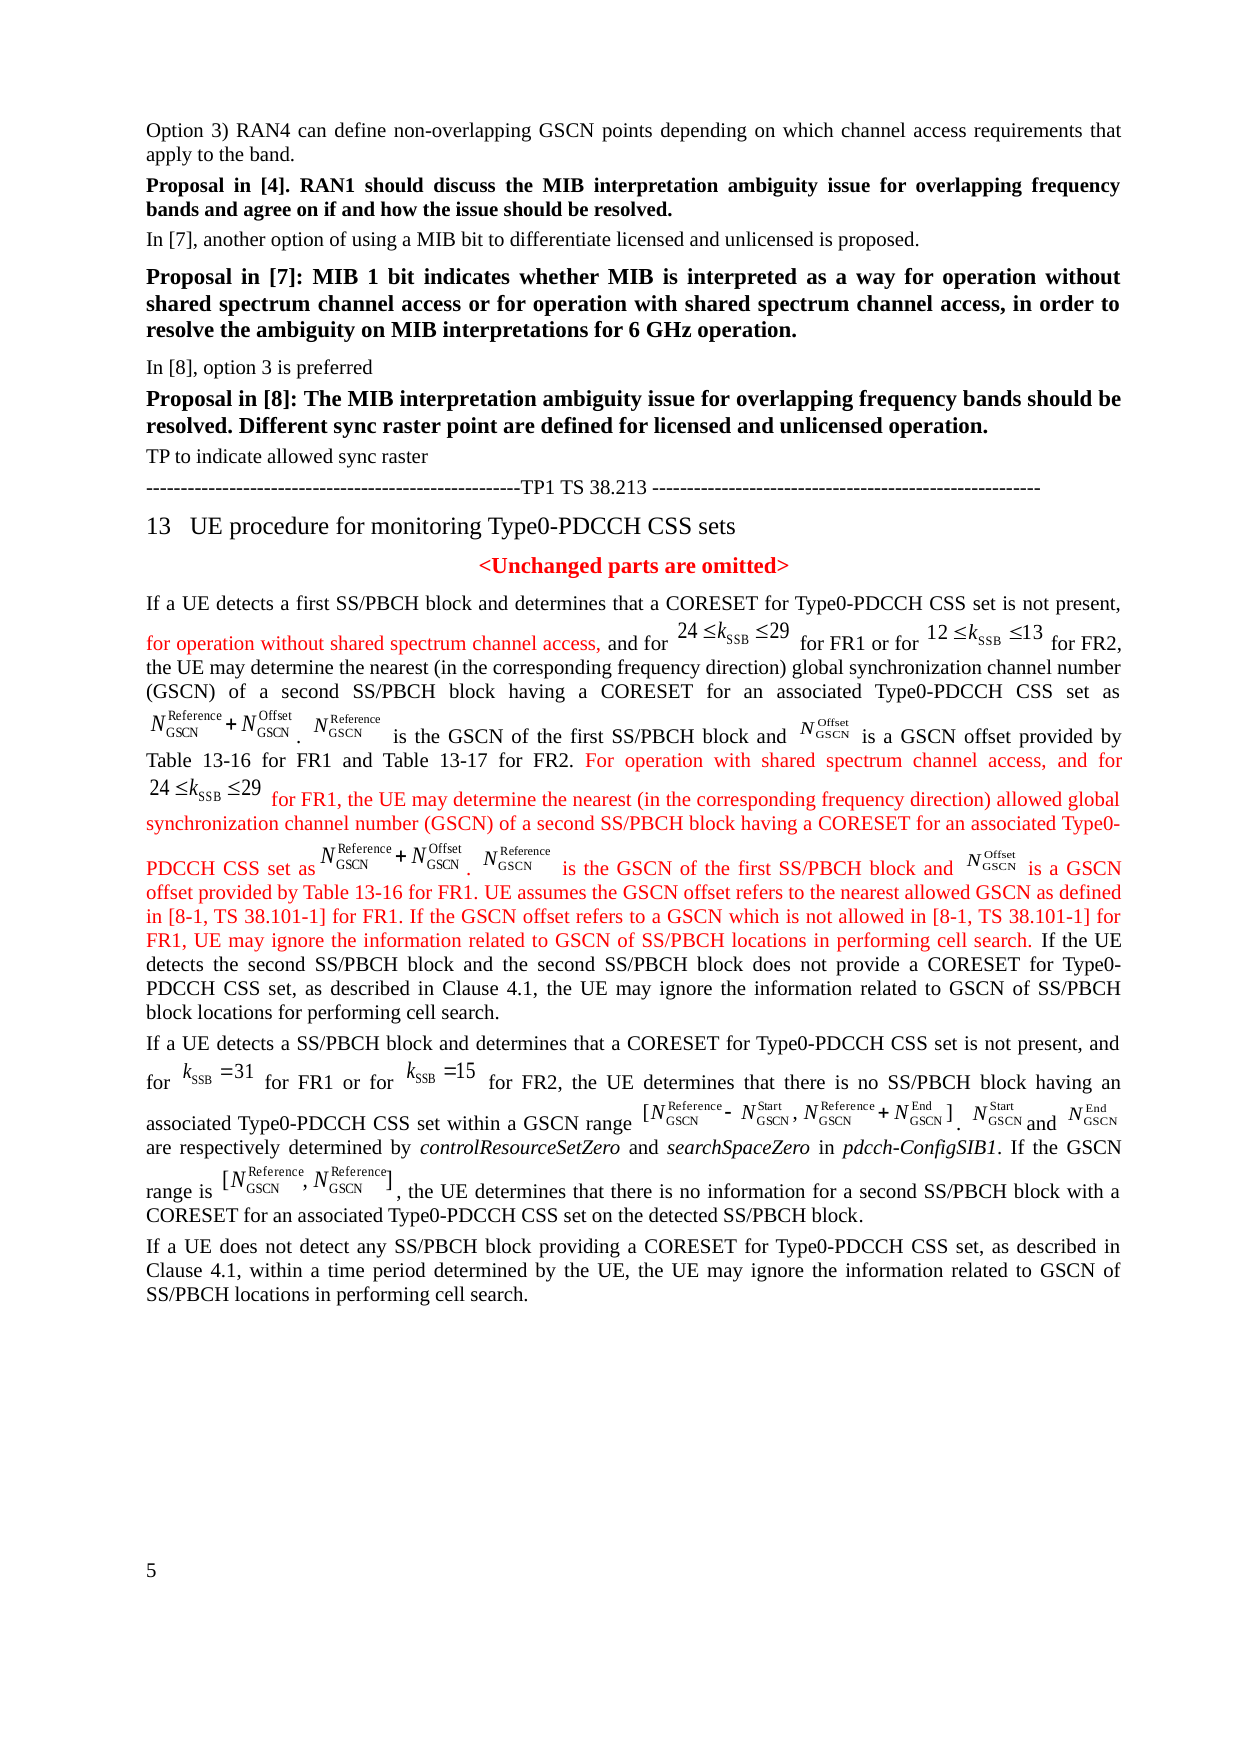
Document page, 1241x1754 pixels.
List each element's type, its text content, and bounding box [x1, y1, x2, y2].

text In [7], another option of using a MIB bit to differentiate licensed and unlicensed is proposed. [146, 227, 1122, 251]
text <Unchanged parts are omitted> [146, 552, 1122, 579]
text ------------------------------------------------------TP1 TS 38.213 -------------------------------------------------------- [146, 474, 1122, 499]
text Option 3) RAN4 can define non-overlapping GSCN points depending on which channel access requirements that apply to the band. [146, 118, 1122, 166]
text If a UE detects a SS/PBCH block and determines that a CORESET for Type0-PDCCH CSS set is not present, and for for FR1 or for for FR2, the UE determines that there is no SS/PBCH block having an associated Type0-PDCCH CSS set within a GSCN range . and are respectively determined by controlResourceSetZero and searchSpaceZero in pdcch-ConfigSIB1. If the GSCN range is , the UE determines that there is no information for a second SS/PBCH block with a CORESET for an associated Type0-PDCCH CSS set on the detected SS/PBCH block. [146, 1031, 1122, 1227]
text TP to indicate allowed sync raster [146, 444, 1122, 468]
text In [8], option 3 is preferred [146, 355, 1122, 379]
text Proposal in [4]. RAN1 should discuss the MIB interpretation ambiguity issue for overlapping frequency bands and agree on if and how the issue should be resolved. [146, 172, 1122, 221]
text 13 UE procedure for monitoring Type0-PDCCH CSS sets [146, 511, 1122, 540]
text Proposal in [8]: The MIB interpretation ambiguity issue for overlapping frequency bands should be resolved. Different sync raster point are defined for licensed and unlicensed operation. [146, 385, 1122, 438]
text Proposal in [7]: MIB 1 bit indicates whether MIB is interpreted as a way for operation without shared spectrum channel access or for operation with shared spectrum channel access, in order to resolve the ambiguity on MIB interpretations for 6 GHz operation. [146, 263, 1122, 342]
text If a UE detects a first SS/PBCH block and determines that a CORESET for Type0-PDCCH CSS set is not present, for operation without shared spectrum channel access, and for for FR1 or for for FR2, the UE may determine the nearest (in the corresponding frequency direction) global synchronization channel number (GSCN) of a second SS/PBCH block having a CORESET for an associated Type0-PDCCH CSS set as . is the GSCN of the first SS/PBCH block and is a GSCN offset provided by Table 13-16 for FR1 and Table 13-17 for FR2. For operation with shared spectrum channel access, and for for FR1, the UE may determine the nearest (in the corresponding frequency direction) allowed global synchronization channel number (GSCN) of a second SS/PBCH block having a CORESET for an associated Type0-PDCCH CSS set as. is the GSCN of the first SS/PBCH block and is a GSCN offset provided by Table 13-16 for FR1. UE assumes the GSCN offset refers to the nearest allowed GSCN as defined in [8-1, TS 38.101-1] for FR1. If the GSCN offset refers to a GSCN which is not allowed in [8-1, TS 38.101-1] for FR1, UE may ignore the information related to GSCN of SS/PBCH locations in performing cell search. If the UE detects the second SS/PBCH block and the second SS/PBCH block does not provide a CORESET for Type0-PDCCH CSS set, as described in Clause 4.1, the UE may ignore the information related to GSCN of SS/PBCH block locations for performing cell search. [146, 591, 1122, 1024]
text If a UE does not detect any SS/PBCH block providing a CORESET for Type0-PDCCH CSS set, as described in Clause 4.1, within a time period determined by the UE, the UE may ignore the information related to GSCN of SS/PBCH locations in performing cell search. [146, 1234, 1122, 1306]
